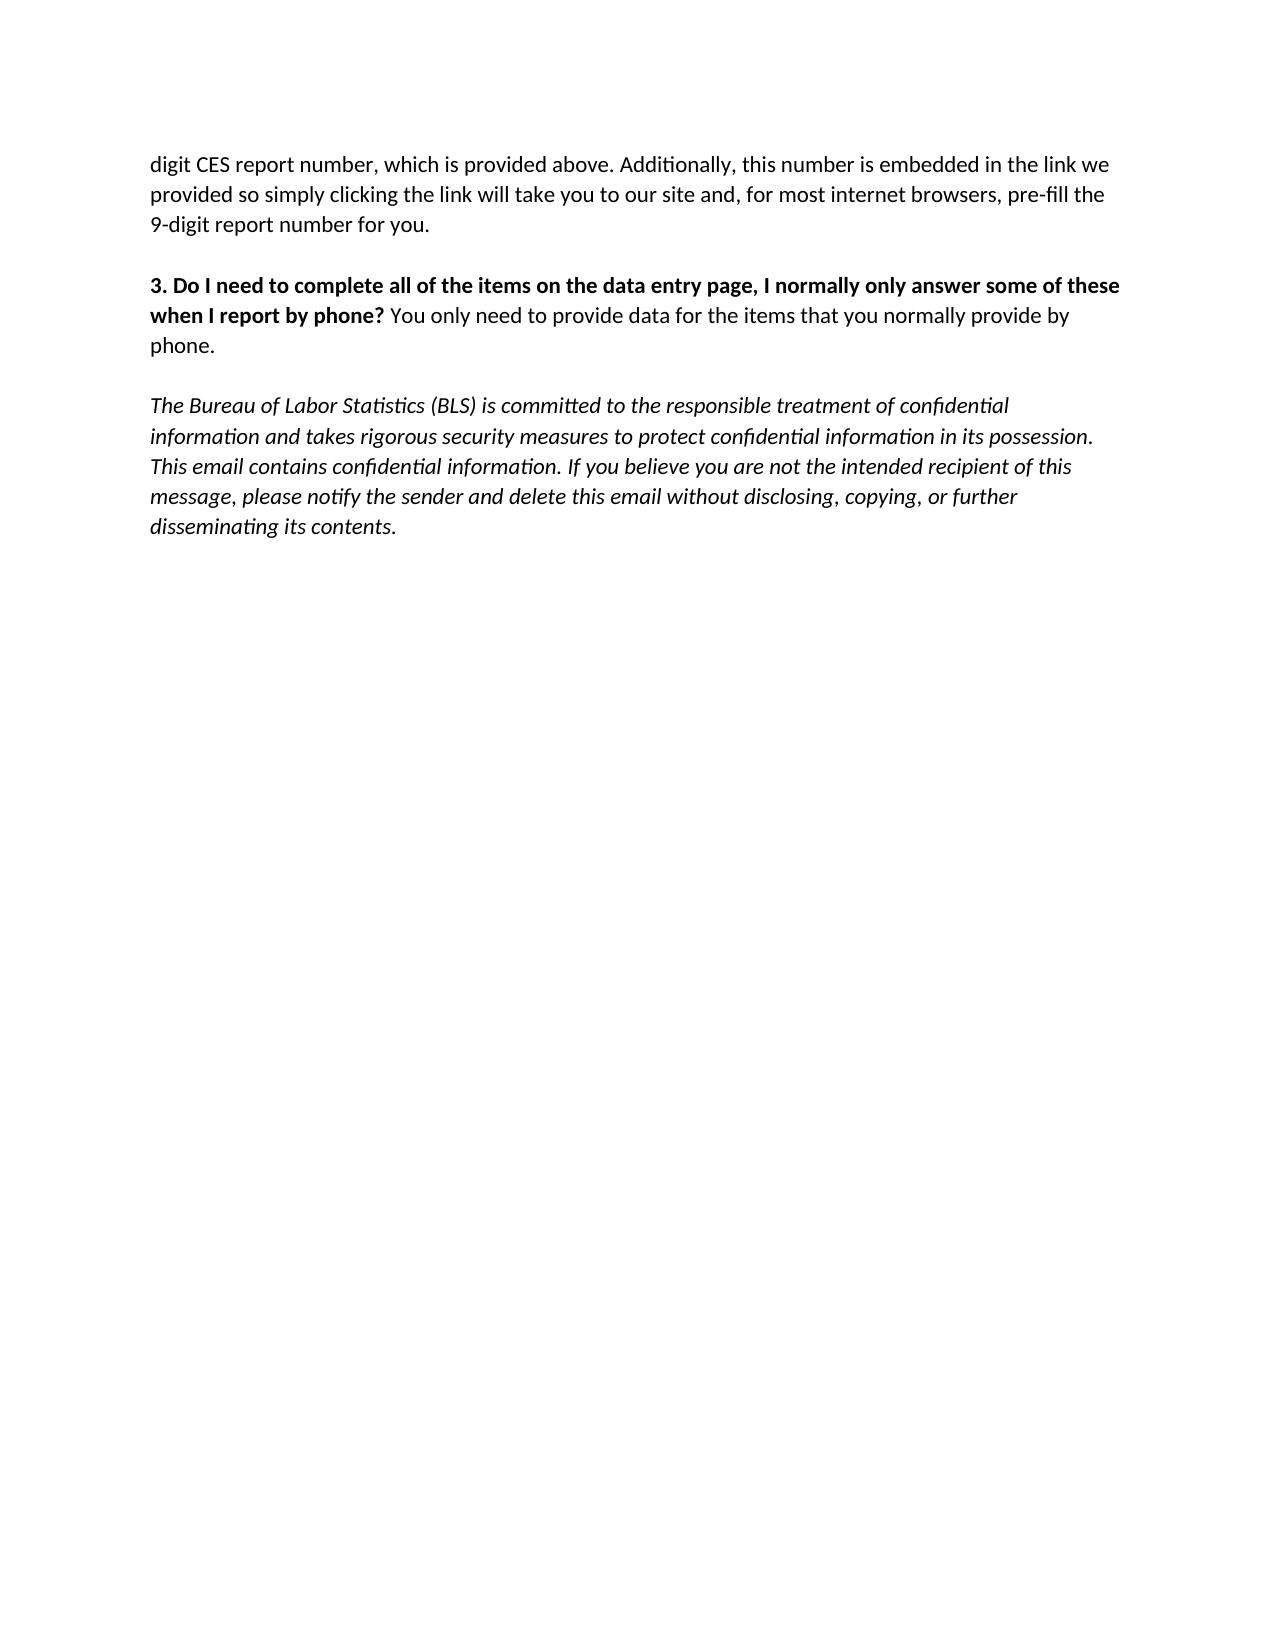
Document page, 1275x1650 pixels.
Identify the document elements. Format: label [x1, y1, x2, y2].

text [150, 150, 1125, 601]
